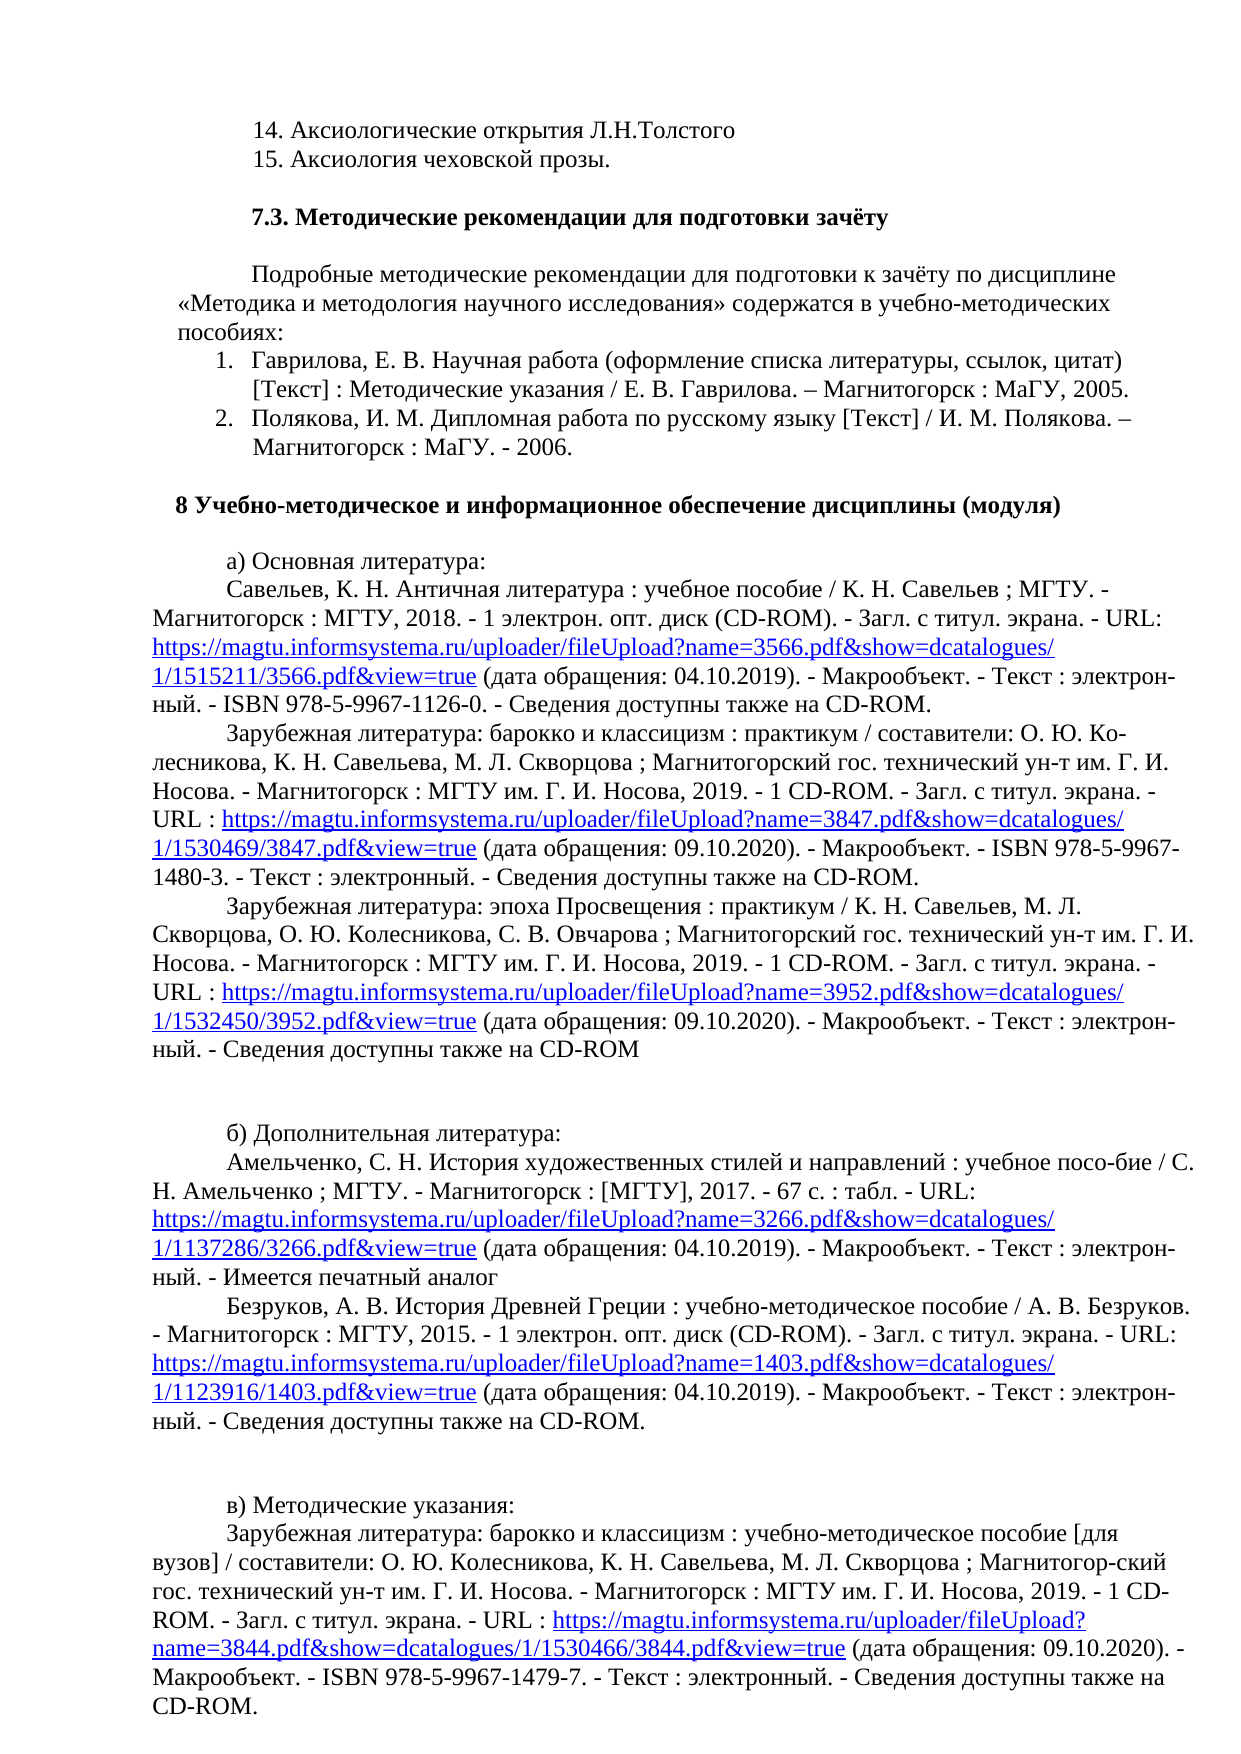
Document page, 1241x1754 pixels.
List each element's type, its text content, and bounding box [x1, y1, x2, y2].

text Подробные методические рекомендации для подготовки к зачёту по дисциплине [251, 259, 1205, 288]
text Зарубежная литература: барокко и классицизм : практикум / составители: О. Ю. Ко-лесникова, К. Н. Савельева, М. Л. Скворцова ; Магнитогорский гос. технический ун-т им. Г. И. Носова. - Магнитогорск : МГТУ им. Г. И. Носова, 2019. - 1 CD-ROM. - Загл. с титул. экрана. - URL : https://magtu.informsystema.ru/uploader/fileUpload?name=3847.pdf&show=dcatalogues/1/1530469/3847.pdf&view=true (дата обращения: 09.10.2020). - Макрообъект. - ISBN 978-5-9967-1480-3. - Текст : электронный. - Сведения доступны также на CD-ROM. [152, 718, 1205, 891]
text 8 Учебно-методическое и информационное обеспечение дисциплины (модуля) [175, 490, 1205, 519]
list Аксиологические открытия Л.Н.Толстого [252, 115, 1205, 144]
text в) Методические указания: [152, 1490, 1205, 1518]
text Амельченко, С. Н. История художественных стилей и направлений : учебное посо-бие / С. Н. Амельченко ; МГТУ. - Магнитогорск : [МГТУ], 2017. - 67 с. : табл. - URL: https://magtu.informsystema.ru/uploader/fileUpload?name=3266.pdf&show=dcatalogues/1/1137286/3266.pdf&view=true (дата обращения: 04.10.2019). - Макрообъект. - Текст : электрон-ный. - Имеется печатный аналог [152, 1147, 1205, 1291]
text а) Основная литература: [152, 546, 1205, 574]
list Аксиология чеховской прозы. [252, 144, 1205, 173]
text Зарубежная литература: барокко и классицизм : учебно-методическое пособие [для вузов] / составители: О. Ю. Колесникова, К. Н. Савельева, М. Л. Скворцова ; Магнитогор-ский гос. технический ун-т им. Г. И. Носова. - Магнитогорск : МГТУ им. Г. И. Носова, 2019. - 1 CD-ROM. - Загл. с титул. экрана. - URL : https://magtu.informsystema.ru/uploader/fileUpload?name=3844.pdf&show=dcatalogues/1/1530466/3844.pdf&view=true (дата обращения: 09.10.2020). - Макрообъект. - ISBN 978-5-9967-1479-7. - Текст : электронный. - Сведения доступны также на CD-ROM. [152, 1518, 1205, 1720]
text б) Дополнительная литература: [152, 1118, 1205, 1147]
text «Методика и методология научного исследования» содержатся в учебно-методических пособиях: [177, 288, 1112, 345]
subtitle Методические рекомендации для подготовки зачёту [251, 202, 1205, 231]
text Савельев, К. Н. Античная литература : учебное пособие / К. Н. Савельев ; МГТУ. - Магнитогорск : МГТУ, 2018. - 1 электрон. опт. диск (CD-ROM). - Загл. с титул. экрана. - URL: https://magtu.informsystema.ru/uploader/fileUpload?name=3566.pdf&show=dcatalogues/1/1515211/3566.pdf&view=true (дата обращения: 04.10.2019). - Макрообъект. - Текст : электрон-ный. - ISBN 978-5-9967-1126-0. - Сведения доступны также на CD-ROM. [152, 574, 1205, 718]
text Безруков, А. В. История Древней Греции : учебно-методическое пособие / А. В. Безруков. - Магнитогорск : МГТУ, 2015. - 1 электрон. опт. диск (CD-ROM). - Загл. с титул. экрана. - URL: https://magtu.informsystema.ru/uploader/fileUpload?name=1403.pdf&show=dcatalogues/1/1123916/1403.pdf&view=true (дата обращения: 04.10.2019). - Макрообъект. - Текст : электрон-ный. - Сведения доступны также на CD-ROM. [152, 1291, 1205, 1434]
list Гаврилова, Е. В. Научная работа (оформление списка литературы, ссылок, цитат) [Текст] : Методические указания / Е. В. Гаврилова. – Магнитогорск : МаГУ, 2005. [215, 345, 1129, 403]
text Зарубежная литература: эпоха Просвещения : практикум / К. Н. Савельев, М. Л. Скворцова, О. Ю. Колесникова, С. В. Овчарова ; Магнитогорский гос. технический ун-т им. Г. И. Носова. - Магнитогорск : МГТУ им. Г. И. Носова, 2019. - 1 CD-ROM. - Загл. с титул. экрана. - URL : https://magtu.informsystema.ru/uploader/fileUpload?name=3952.pdf&show=dcatalogues/1/1532450/3952.pdf&view=true (дата обращения: 09.10.2020). - Макрообъект. - Текст : электрон-ный. - Сведения доступны также на CD-ROM [152, 891, 1205, 1063]
list Полякова, И. М. Дипломная работа по русскому языку [Текст] / И. М. Полякова. – Магнитогорск : МаГУ. - 2006. [215, 403, 1132, 460]
